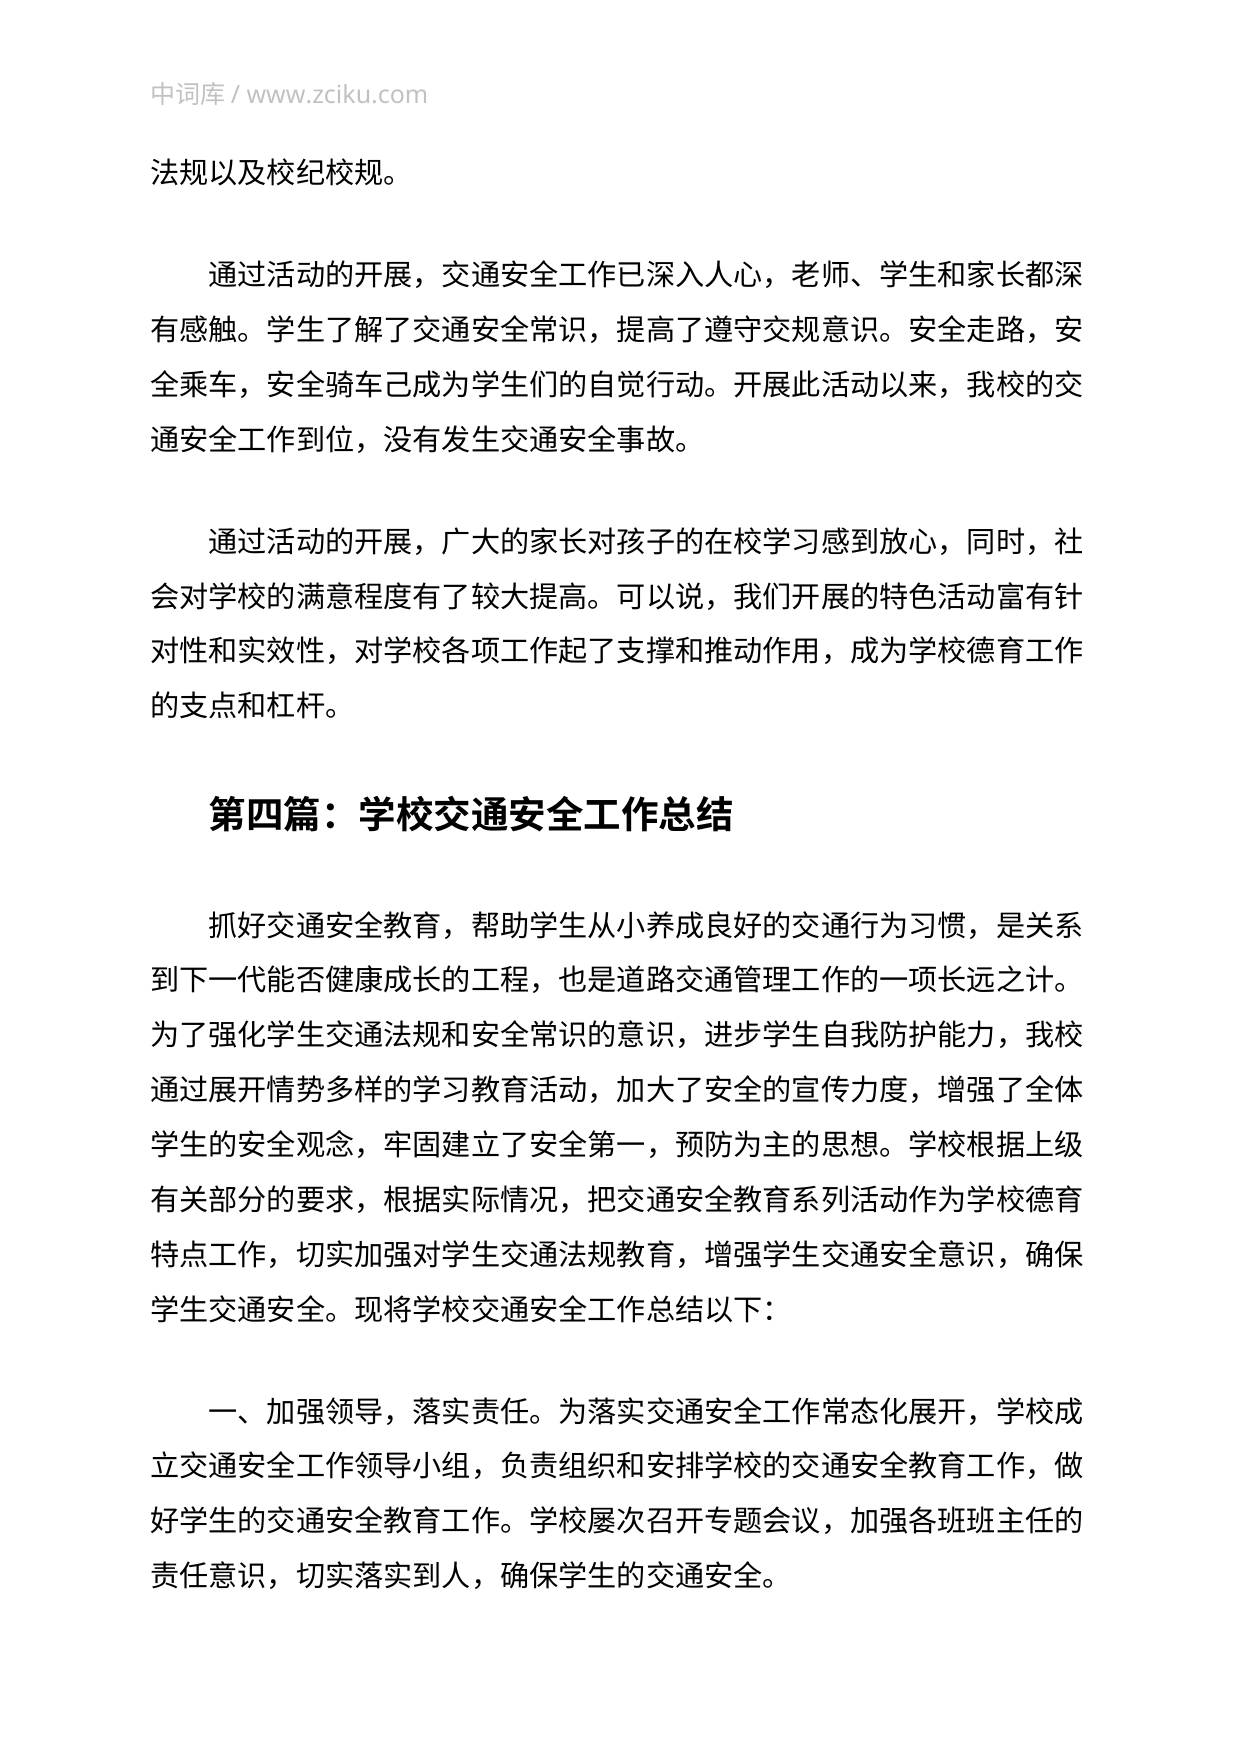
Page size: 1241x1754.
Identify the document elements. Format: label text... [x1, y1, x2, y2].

text 通过活动的开展，广大的家长对孩子的在校学习感到放心，同时，社会对学校的满意程度有了较大提高。可以说，我们开展的特色活动富有针对性和实效性，对学校各项工作起了支撑和推动作用，成为学校德育工作的支点和杠杆。 [150, 518, 1090, 725]
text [150, 150, 1090, 192]
text 通过活动的开展，交通安全工作已深入人心，老师、学生和家长都深有感触。学生了解了交通安全常识，提高了遵守交规意识。安全走路，安全乘车，安全骑车己成为学生们的自觉行动。开展此活动以来，我校的交通安全工作到位，没有发生交通安全事故。 [150, 252, 1090, 459]
text 抓好交通安全教育，帮助学生从小养成良好的交通行为习惯，是关系到下一代能否健康成长的工程，也是道路交通管理工作的一项长远之计。为了强化学生交通法规和安全常识的意识，进步学生自我防护能力，我校通过展开情势多样的学习教育活动，加大了安全的宣传力度，增强了全体学生的安全观念，牢固建立了安全第一，预防为主的思想。学校根据上级有关部分的要求，根据实际情况，把交通安全教育系列活动作为学校德育特点工作，切实加强对学生交通法规教育，增强学生交通安全意识，确保学生交通安全。现将学校交通安全工作总结以下： [150, 902, 1090, 1329]
text 一、加强领导，落实责任。为落实交通安全工作常态化展开，学校成立交通安全工作领导小组，负责组织和安排学校的交通安全教育工作，做好学生的交通安全教育工作。学校屡次召开专题会议，加强各班班主任的责任意识，切实落实到人，确保学生的交通安全。 [150, 1388, 1090, 1595]
text 第四篇：学校交通安全工作总结 [150, 785, 1090, 839]
